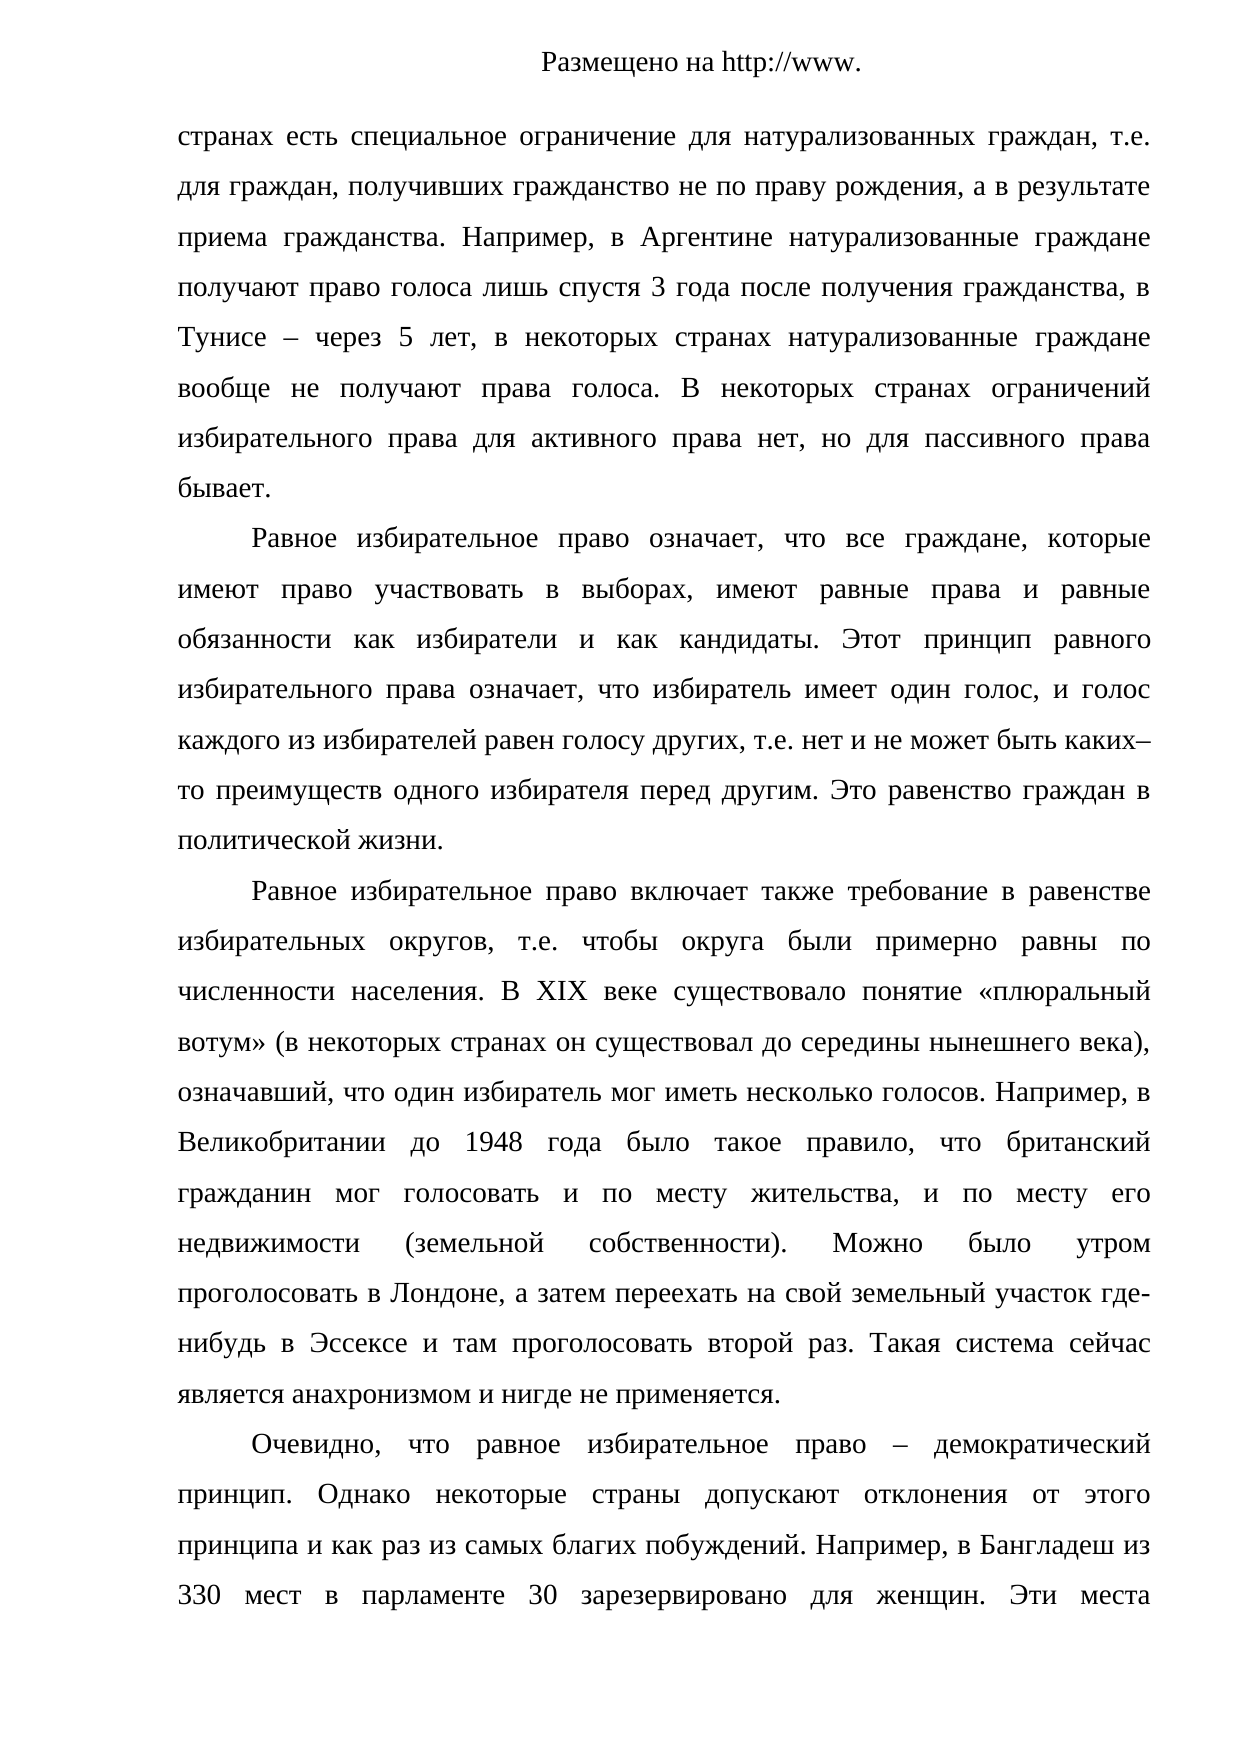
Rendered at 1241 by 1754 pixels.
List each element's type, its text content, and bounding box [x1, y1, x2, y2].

text Равное избирательное право включает также требование в равенстве избирательных округов, т.е. чтобы округа были примерно равны по численности населения. В XIX веке существовало понятие «плюральный вотум» (в некоторых странах он существовал до середины нынешнего века), означавший, что один избиратель мог иметь несколько голосов. Например, в Великобритании до 1948 года было такое правило, что британский гражданин мог голосовать и по месту жительства, и по месту его недвижимости (земельной собственности). Можно было утром проголосовать в Лондоне, а затем переехать на свой земельный участок где-нибудь в Эссексе и там проголосовать второй раз. Такая система сейчас является анахронизмом и нигде не применяется. [177, 873, 1152, 1409]
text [177, 118, 1152, 504]
text Равное избирательное право означает, что все граждане, которые имеют право участвовать в выборах, имеют равные права и равные обязанности как избиратели и как кандидаты. Этот принцип равного избирательного права означает, что избиратель имеет один голос, и голос каждого из избирателей равен голосу других, т.е. нет и не может быть каких–то преимуществ одного избирателя перед другим. Это равенство граждан в политической жизни. [177, 521, 1152, 856]
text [177, 1426, 1152, 1611]
